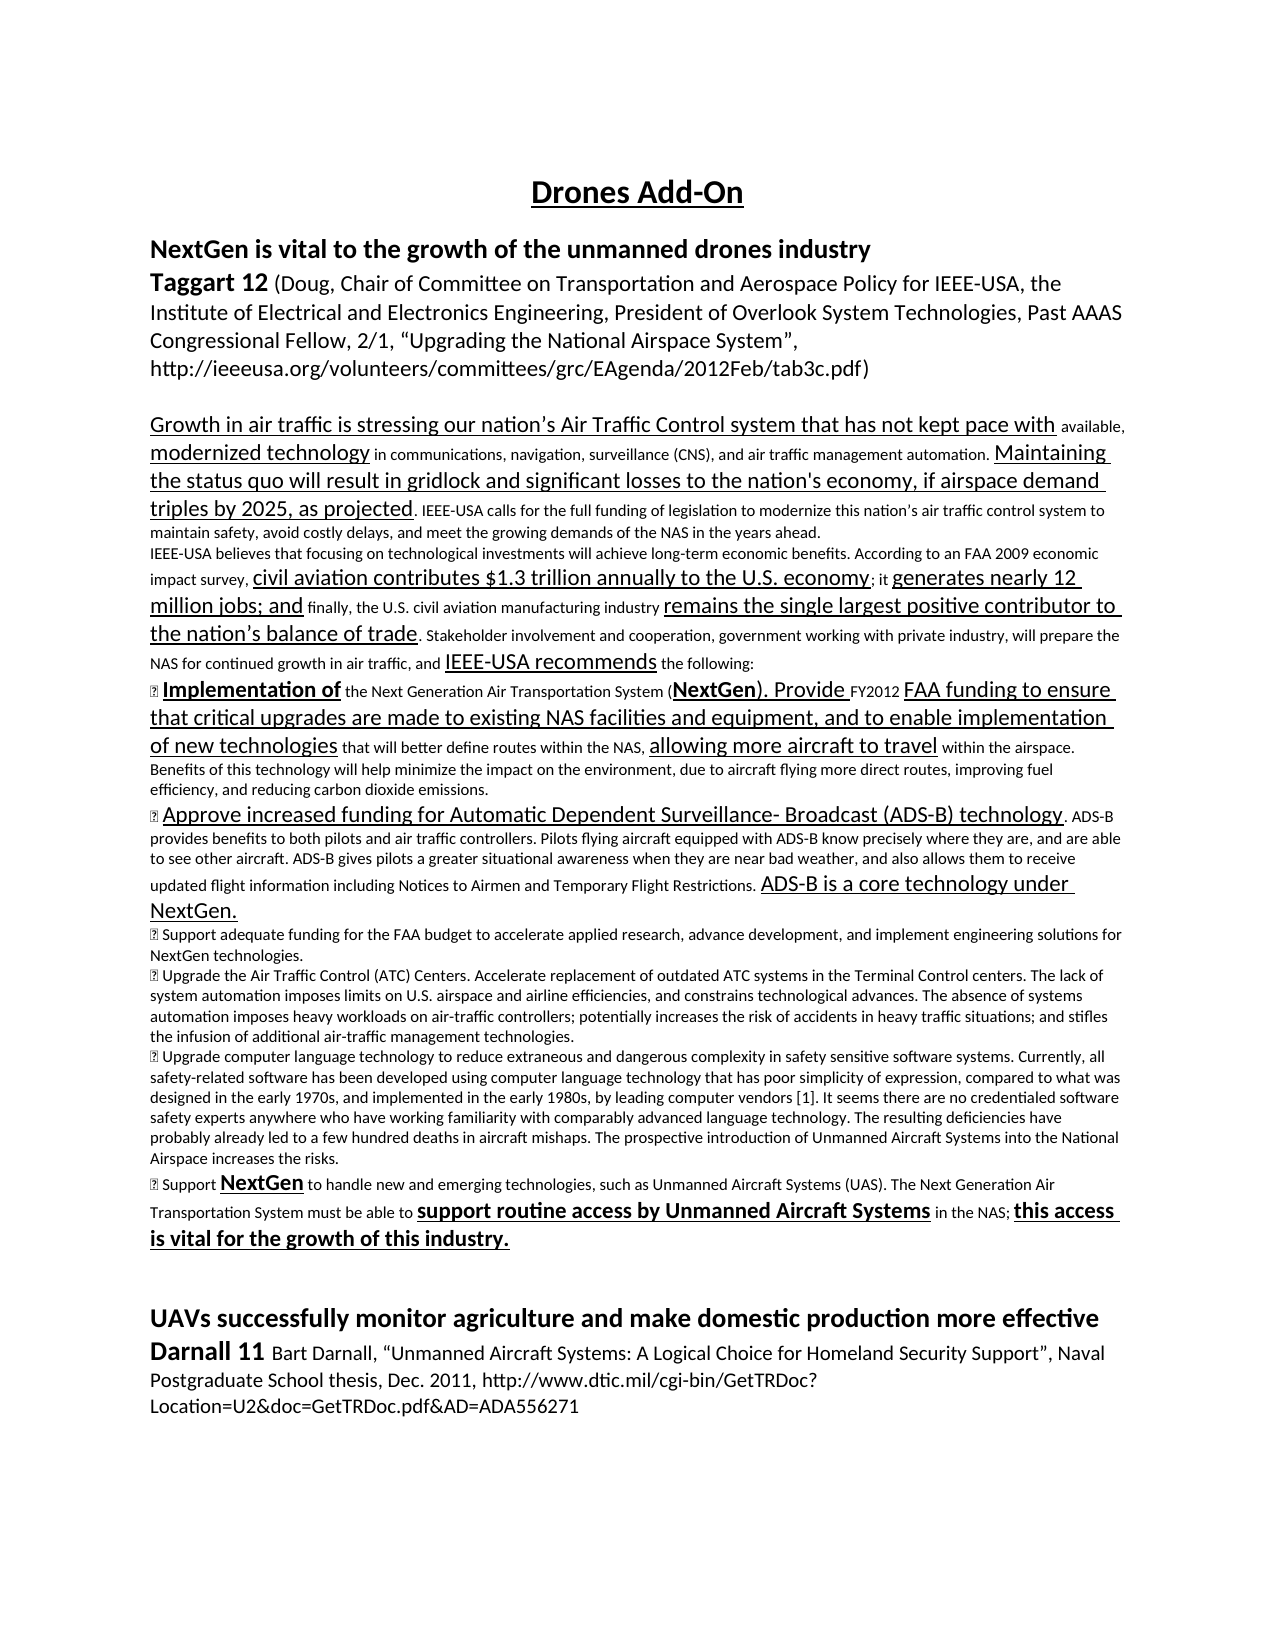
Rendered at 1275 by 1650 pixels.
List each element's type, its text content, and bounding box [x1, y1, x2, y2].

subtitle Drones Add-On [150, 171, 1125, 212]
subtitle UAVs successfully monitor agriculture and make domestic production more effective [150, 1301, 1125, 1334]
subtitle NextGen is vital to the growth of the unmanned drones industry [150, 232, 1125, 265]
text IEEE-USA believes that focusing on technological investments will achieve long-term economic benefits. According to an FAA 2009 economic impact survey, civil aviation contributes $1.3 trillion annually to the U.S. economy; it generates nearly 12 million jobs; and finally, the U.S. civil aviation manufacturing industry remains the single largest positive contributor to the nation’s balance of trade. Stakeholder involvement and cooperation, government working with private industry, will prepare the NAS for continued growth in air traffic, and IEEE-USA recommends the following: [150, 543, 1125, 675]
text  Approve increased funding for Automatic Dependent Surveillance- Broadcast (ADS-B) technology. ADS-B provides benefits to both pilots and air traffic controllers. Pilots flying aircraft equipped with ADS-B know precisely where they are, and are able to see other aircraft. ADS-B gives pilots a greater situational awareness when they are near bad weather, and also allows them to receive updated flight information including Notices to Airmen and Temporary Flight Restrictions. ADS-B is a core technology under NextGen. [150, 800, 1125, 925]
text  Implementation of the Next Generation Air Transportation System (NextGen). Provide FY2012 FAA funding to ensure that critical upgrades are made to existing NAS facilities and equipment, and to enable implementation of new technologies that will better define routes within the NAS, allowing more aircraft to travel within the airspace. Benefits of this technology will help minimize the impact on the environment, due to aircraft flying more direct routes, improving fuel efficiency, and reducing carbon dioxide emissions. [150, 675, 1125, 800]
text Darnall 11 Bart Darnall, “Unmanned Aircraft Systems: A Logical Choice for Homeland Security Support”, Naval Postgraduate School thesis, Dec. 2011, http://www.dtic.mil/cgi-bin/GetTRDoc?Location=U2&doc=GetTRDoc.pdf&AD=ADA556271 [150, 1334, 1125, 1418]
text Taggart 12 (Doug, Chair of Committee on Transportation and Aerospace Policy for IEEE-USA, the Institute of Electrical and Electronics Engineering, President of Overlook System Technologies, Past AAAS Congressional Fellow, 2/1, “Upgrading the National Airspace System”, http://ieeeusa.org/volunteers/committees/grc/EAgenda/2012Feb/tab3c.pdf) [150, 265, 1125, 382]
text Growth in air traffic is stressing our nation’s Air Traffic Control system that has not kept pace with available, modernized technology in communications, navigation, surveillance (CNS), and air traffic management automation. Maintaining the status quo will result in gridlock and significant losses to the nation's economy, if airspace demand triples by 2025, as projected. IEEE-USA calls for the full funding of legislation to modernize this nation’s air traffic control system to maintain safety, avoid costly delays, and meet the growing demands of the NAS in the years ahead. [150, 411, 1125, 543]
text  Support adequate funding for the FAA budget to accelerate applied research, advance development, and implement engineering solutions for NextGen technologies. [150, 925, 1125, 965]
text  Upgrade the Air Traffic Control (ATC) Centers. Accelerate replacement of outdated ATC systems in the Terminal Control centers. The lack of system automation imposes limits on U.S. airspace and airline efficiencies, and constrains technological advances. The absence of systems automation imposes heavy workloads on air-traffic controllers; potentially increases the risk of accidents in heavy traffic situations; and stifles the infusion of additional air-traffic management technologies. [150, 965, 1125, 1047]
text  Support NextGen to handle new and emerging technologies, such as Unmanned Aircraft Systems (UAS). The Next Generation Air Transportation System must be able to support routine access by Unmanned Aircraft Systems in the NAS; this access is vital for the growth of this industry. [150, 1168, 1125, 1252]
text  Upgrade computer language technology to reduce extraneous and dangerous complexity in safety sensitive software systems. Currently, all safety-related software has been developed using computer language technology that has poor simplicity of expression, compared to what was designed in the early 1970s, and implemented in the early 1980s, by leading computer vendors [1]. It seems there are no credentialed software safety experts anywhere who have working familiarity with comparably advanced language technology. The resulting deficiencies have probably already led to a few hundred deaths in aircraft mishaps. The prospective introduction of Unmanned Aircraft Systems into the National Airspace increases the risks. [150, 1047, 1125, 1168]
